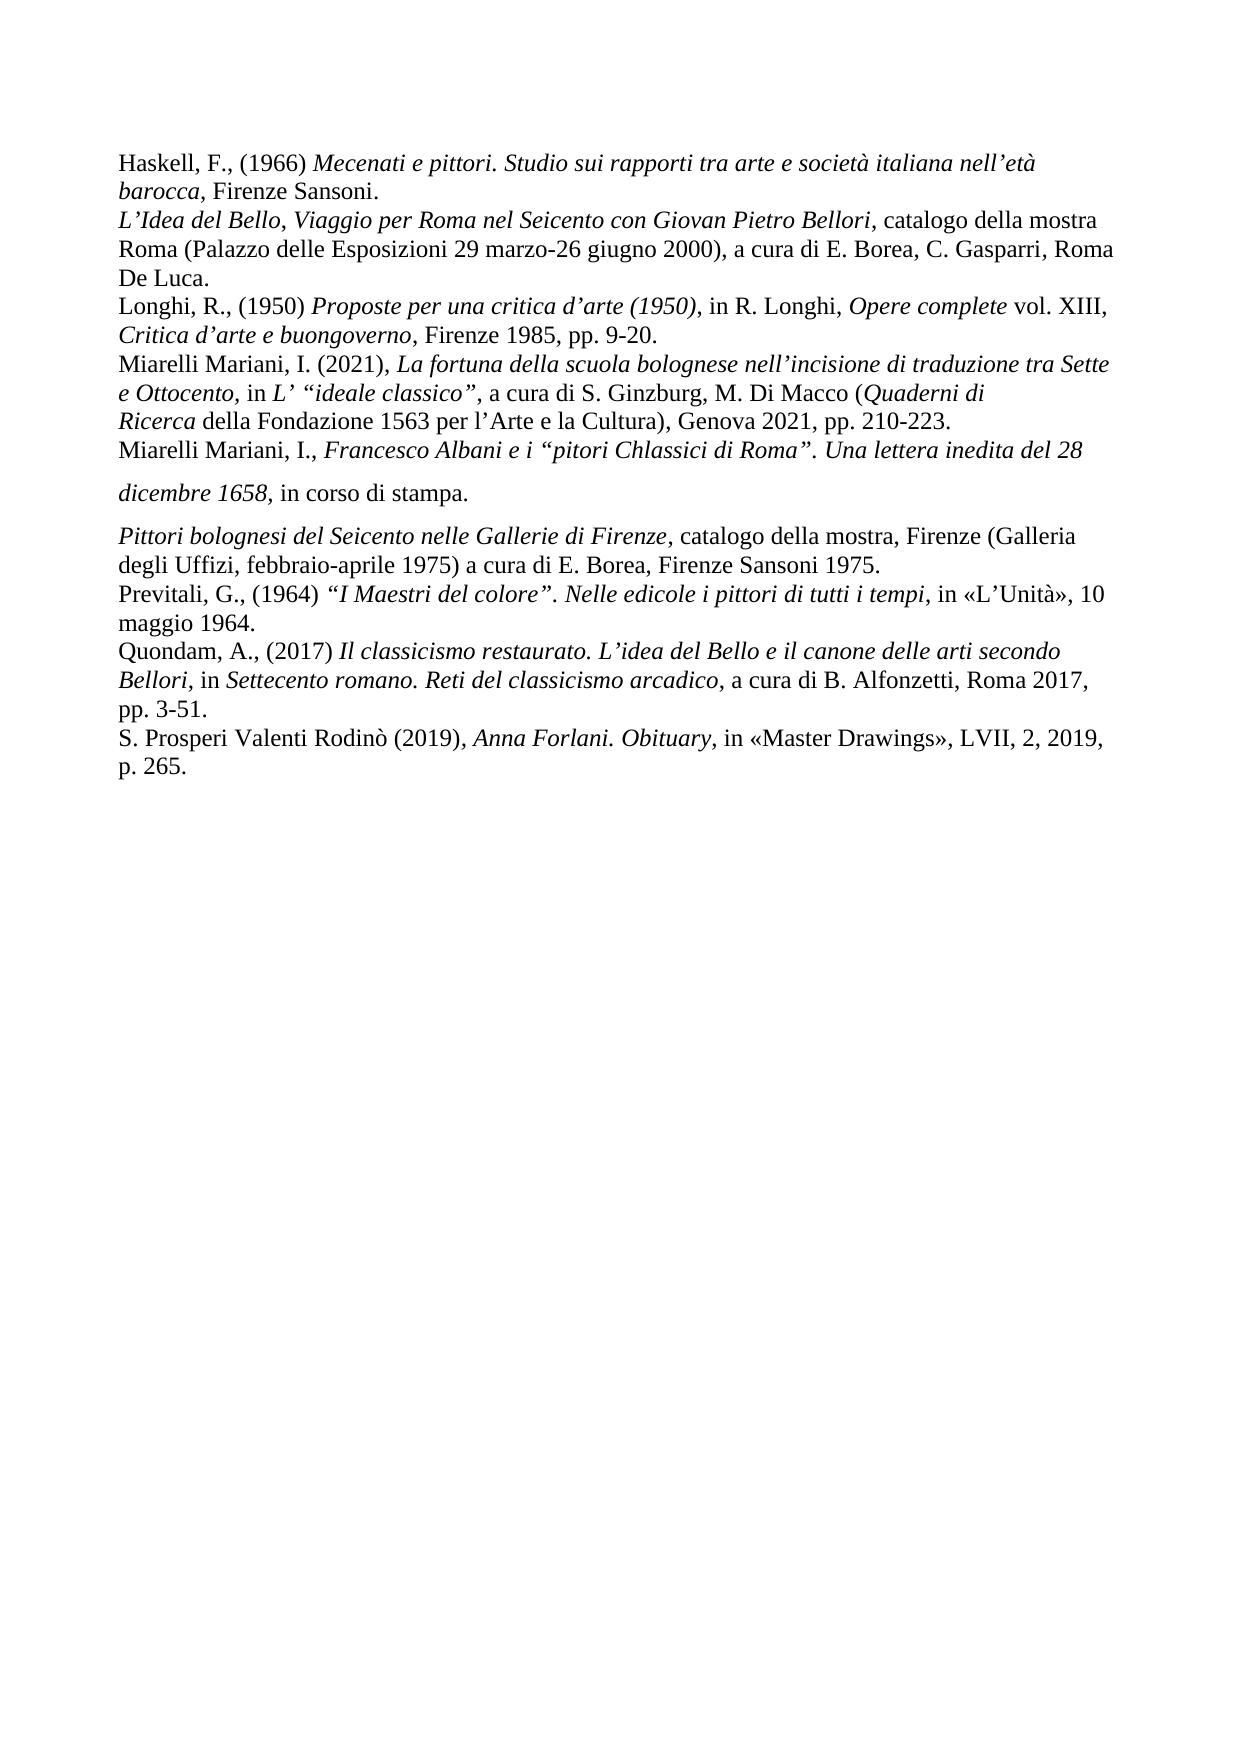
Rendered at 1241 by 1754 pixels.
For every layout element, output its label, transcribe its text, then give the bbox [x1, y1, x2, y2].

text Longhi, R., (1950) Proposte per una critica d’arte (1950), in R. Longhi, Opere complete vol. XIII, Critica d’arte e buongoverno, Firenze 1985, pp. 9-20. [118, 291, 1122, 349]
text L’Idea del Bello, Viaggio per Roma nel Seicento con Giovan Pietro Bellori, catalogo della mostra Roma (Palazzo delle Esposizioni 29 marzo-26 giugno 2000), a cura di E. Borea, C. Gasparri, Roma De Luca. [118, 205, 1122, 291]
text Miarelli Mariani, I., Francesco Albani e i “pitori Chlassici di Roma”. Una lettera inedita del 28 dicembre 1658, in corso di stampa. [118, 435, 1122, 507]
text Previtali, G., (1964) “I Maestri del colore”. Nelle edicole i pittori di tutti i tempi, in «L’Unità», 10 maggio 1964. [118, 579, 1122, 636]
text Haskell, F., (1966) Mecenati e pittori. Studio sui rapporti tra arte e società italiana nell’età barocca, Firenze Sansoni. [118, 148, 1122, 205]
text Pittori bolognesi del Seicento nelle Gallerie di Firenze, catalogo della mostra, Firenze (Galleria degli Uffizi, febbraio-aprile 1975) a cura di E. Borea, Firenze Sansoni 1975. [118, 521, 1122, 579]
text Miarelli Mariani, I. (2021), La fortuna della scuola bolognese nell’incisione di traduzione tra Sette e Ottocento, in L’ “ideale classico”, a cura di S. Ginzburg, M. Di Macco (Quaderni di Ricerca della Fondazione 1563 per l’Arte e la Cultura), Genova 2021, pp. 210-223. [118, 349, 1122, 435]
text S. Prosperi Valenti Rodinò (2019), Anna Forlani. Obituary, in «Master Drawings», LVII, 2, 2019, p. 265. [118, 723, 1122, 780]
text Quondam, A., (2017) Il classicismo restaurato. L’idea del Bello e il canone delle arti secondo Bellori, in Settecento romano. Reti del classicismo arcadico, a cura di B. Alfonzetti, Roma 2017, pp. 3-51. [118, 636, 1122, 723]
